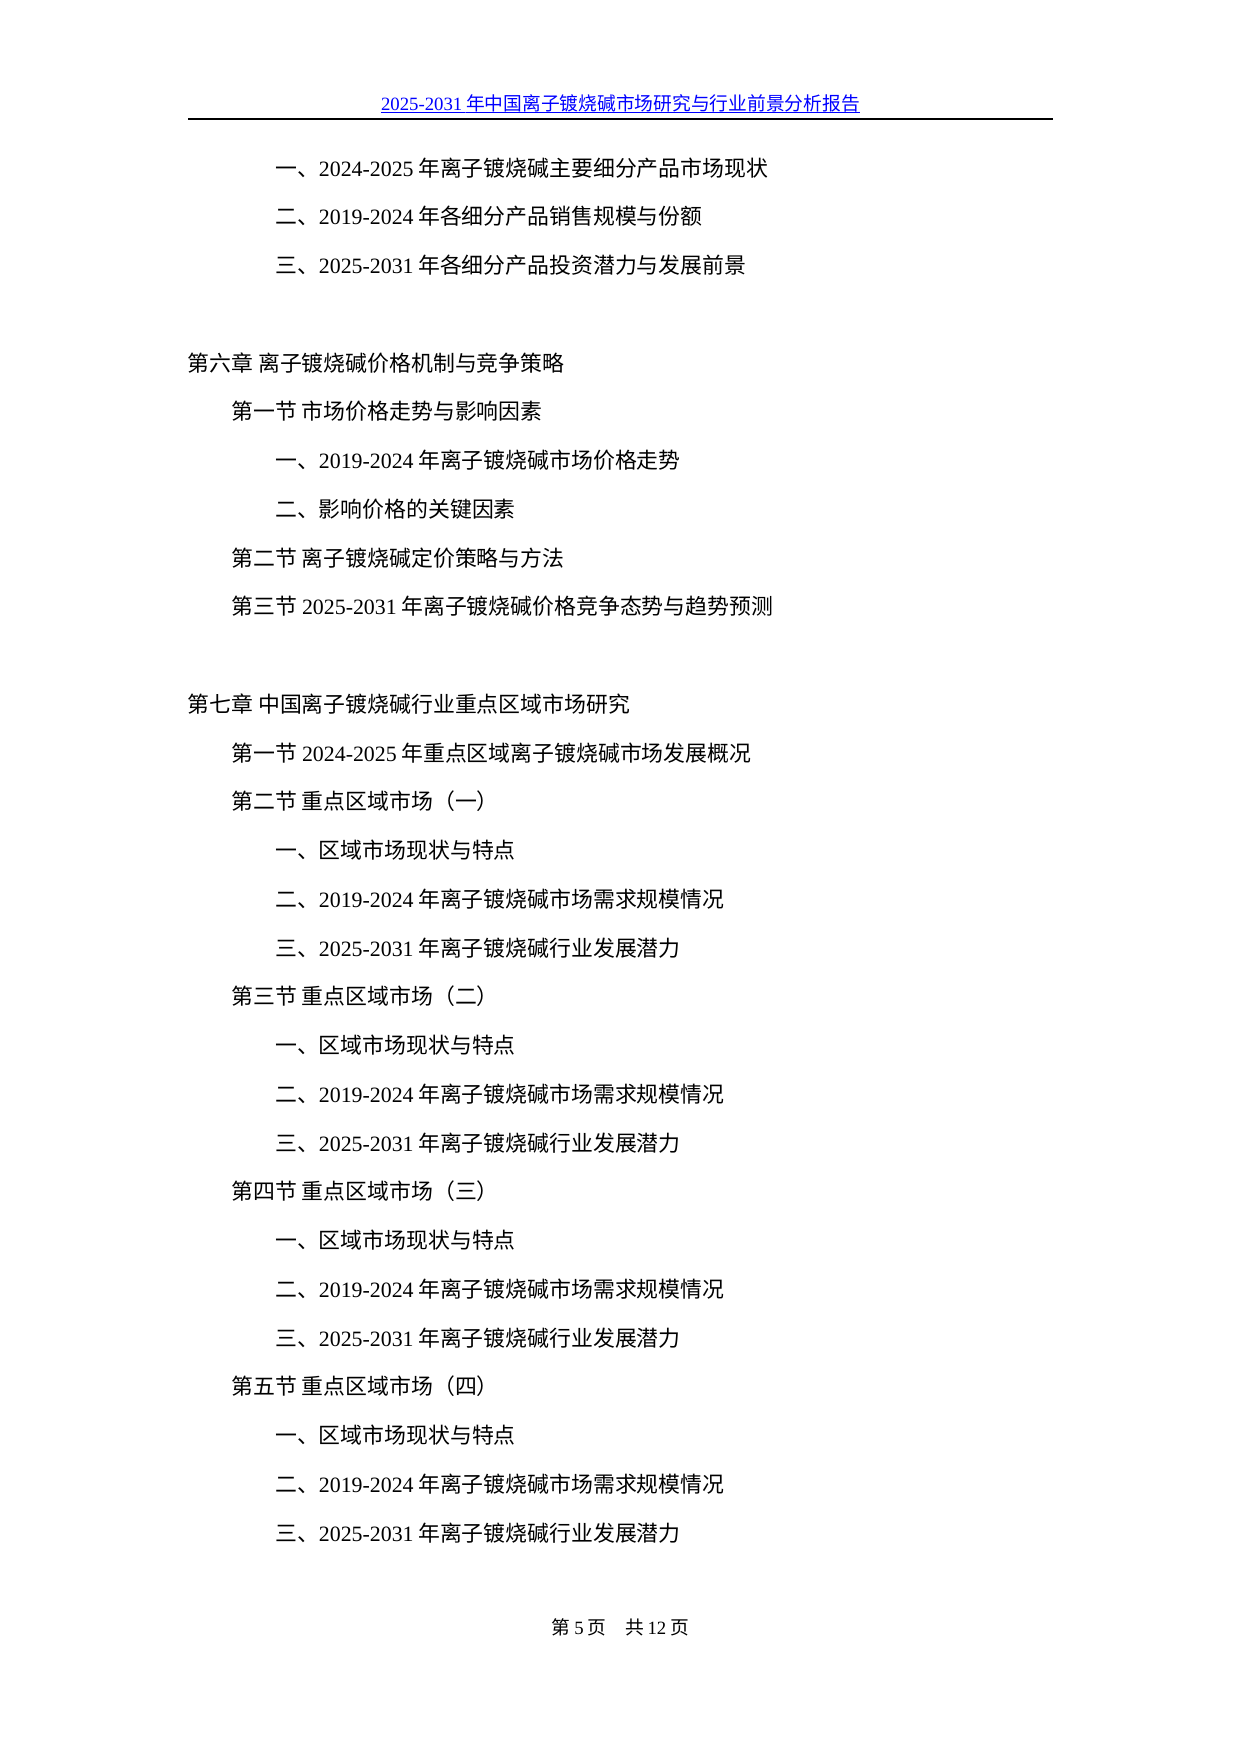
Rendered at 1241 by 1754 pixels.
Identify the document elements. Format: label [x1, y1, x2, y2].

text [187, 150, 1053, 1548]
